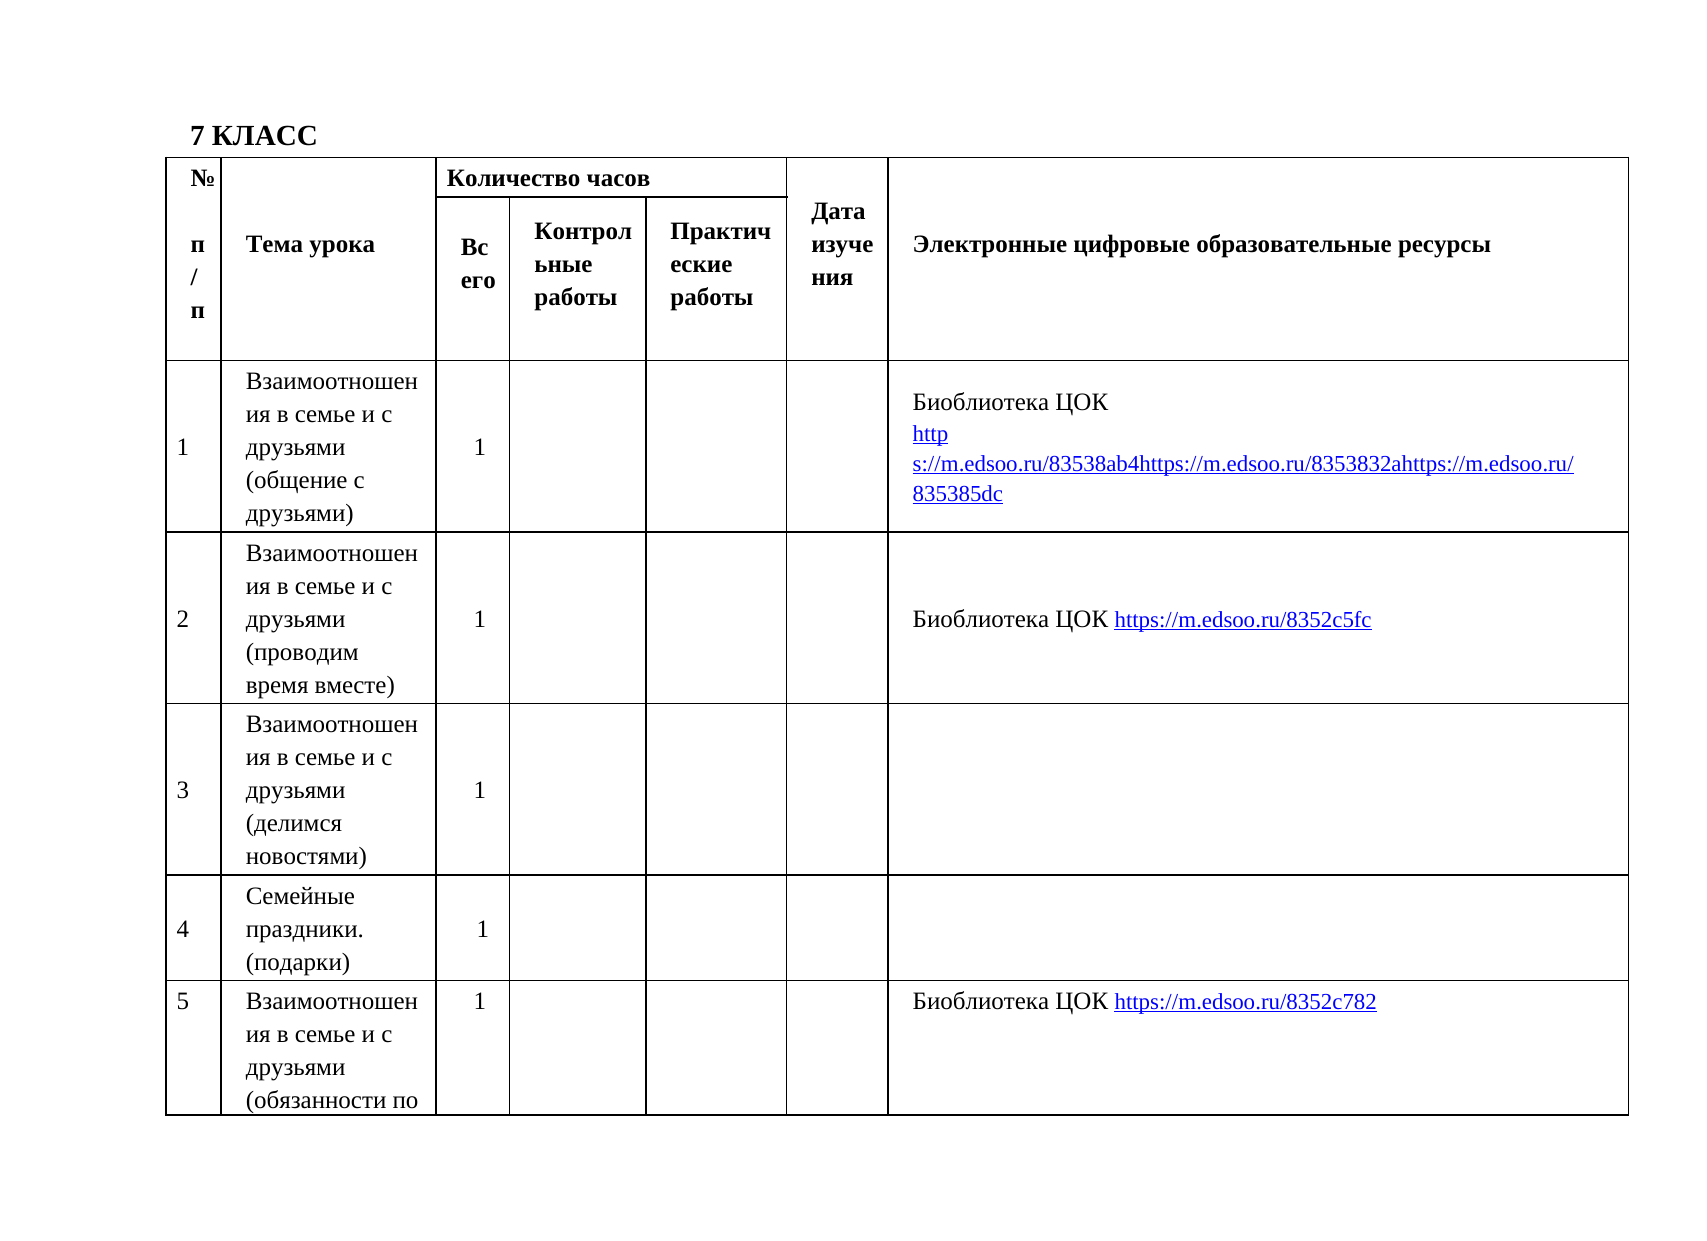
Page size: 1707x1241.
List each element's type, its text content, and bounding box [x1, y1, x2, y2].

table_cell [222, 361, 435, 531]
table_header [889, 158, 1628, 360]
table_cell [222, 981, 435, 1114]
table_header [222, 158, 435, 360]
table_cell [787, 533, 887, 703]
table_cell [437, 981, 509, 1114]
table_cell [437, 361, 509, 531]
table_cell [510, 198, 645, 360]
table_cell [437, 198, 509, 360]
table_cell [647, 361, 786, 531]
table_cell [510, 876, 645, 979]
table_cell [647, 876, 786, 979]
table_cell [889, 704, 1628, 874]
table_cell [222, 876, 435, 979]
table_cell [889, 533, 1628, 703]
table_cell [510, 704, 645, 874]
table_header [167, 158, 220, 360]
text 7 КЛАСС [190, 118, 1618, 152]
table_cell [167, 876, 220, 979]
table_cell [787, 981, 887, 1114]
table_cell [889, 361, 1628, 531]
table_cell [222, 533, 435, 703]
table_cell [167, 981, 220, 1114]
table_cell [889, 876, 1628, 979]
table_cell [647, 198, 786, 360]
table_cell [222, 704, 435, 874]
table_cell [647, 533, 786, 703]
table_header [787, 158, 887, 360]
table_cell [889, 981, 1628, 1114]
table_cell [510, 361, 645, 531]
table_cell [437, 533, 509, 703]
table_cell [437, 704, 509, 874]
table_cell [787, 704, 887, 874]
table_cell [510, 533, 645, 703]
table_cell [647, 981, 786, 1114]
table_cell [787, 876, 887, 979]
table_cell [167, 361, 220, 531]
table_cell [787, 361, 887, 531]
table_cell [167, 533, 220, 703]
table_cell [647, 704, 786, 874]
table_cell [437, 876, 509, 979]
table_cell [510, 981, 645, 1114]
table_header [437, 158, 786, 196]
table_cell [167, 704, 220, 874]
